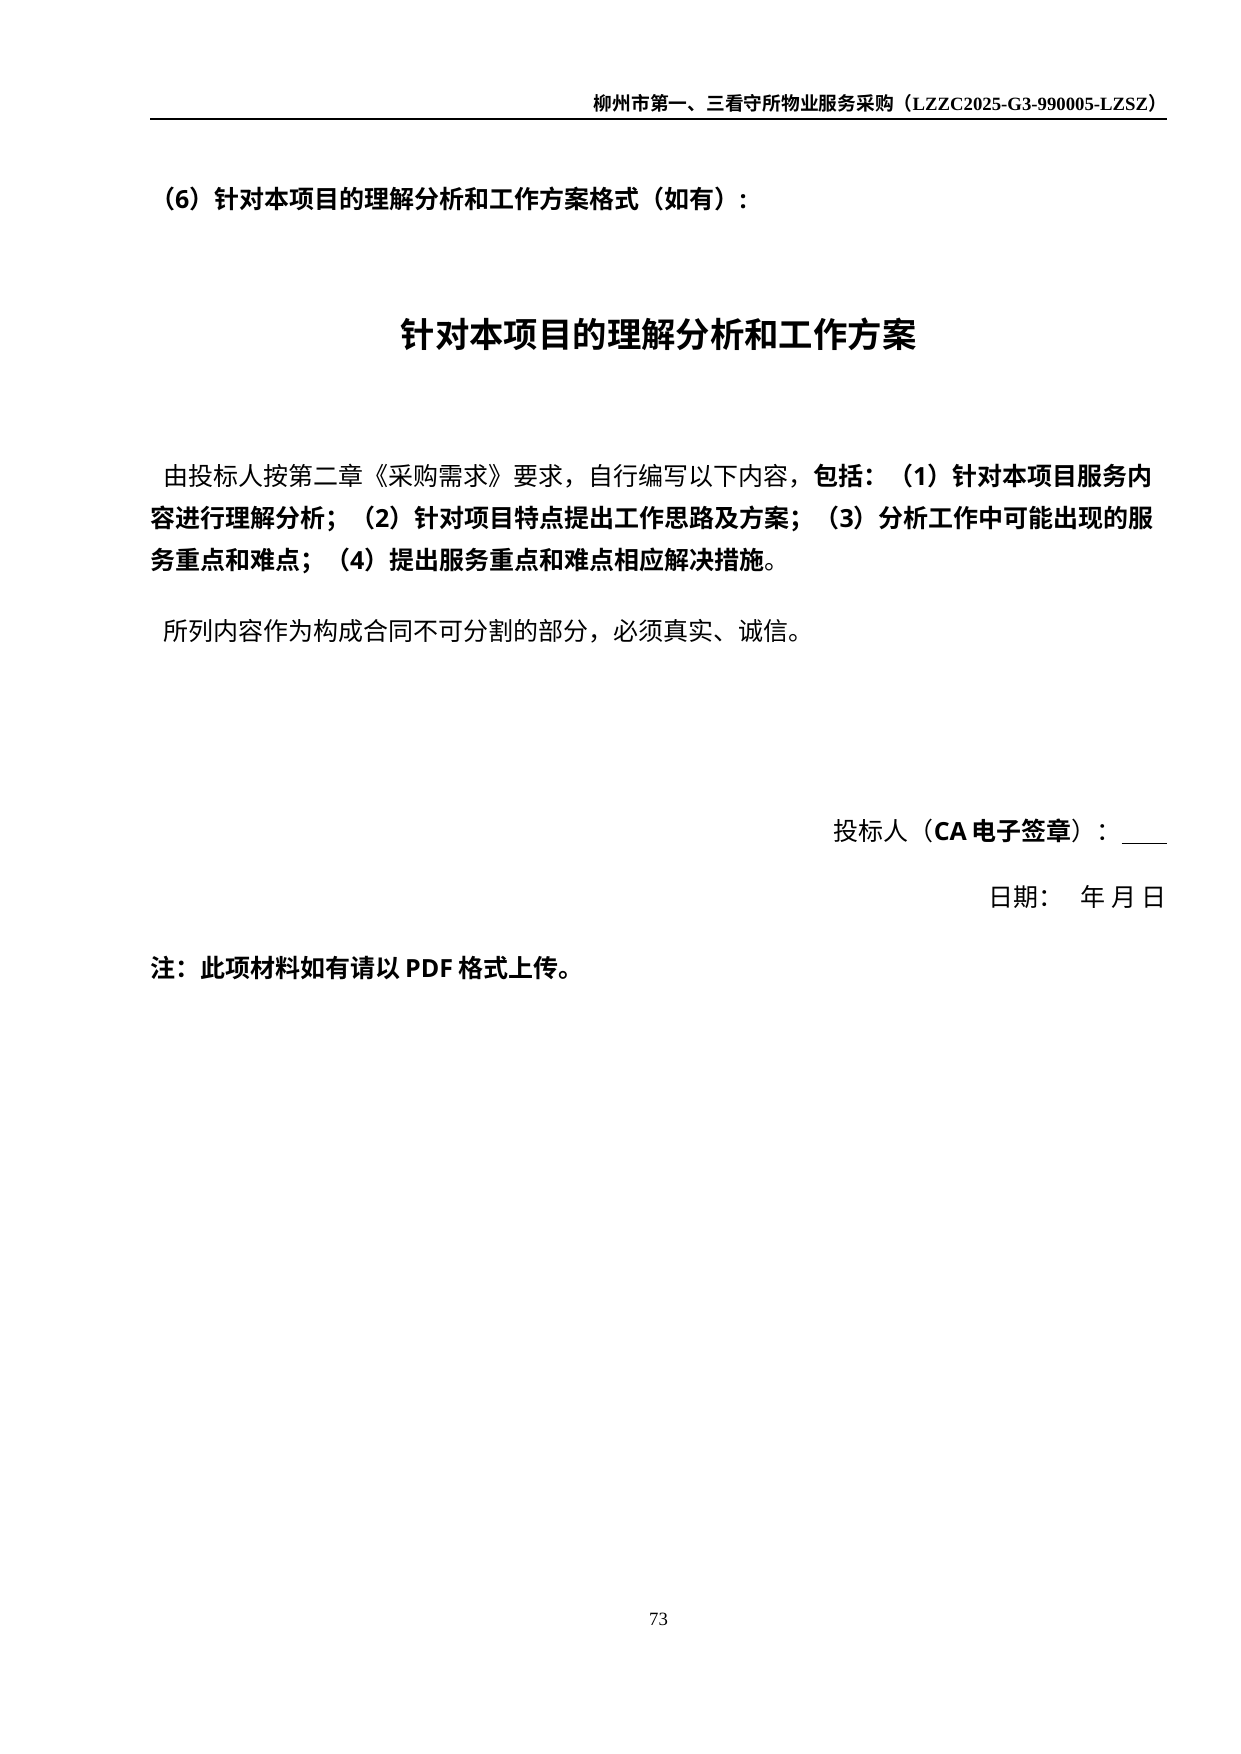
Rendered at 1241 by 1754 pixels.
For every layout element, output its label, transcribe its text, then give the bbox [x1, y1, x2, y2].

text 所列内容作为构成合同不可分割的部分，必须真实、诚信。 [150, 606, 1167, 648]
text 针对本项目的理解分析和工作方案 [150, 308, 1167, 358]
text 由投标人按第二章《采购需求》要求，自行编写以下内容，包括：（1）针对本项目服务内容进行理解分析；（2）针对项目特点提出工作思路及方案；（3）分析工作中可能出现的服务重点和难点；（4）提出服务重点和难点相应解决措施。 [150, 450, 1167, 577]
text （6）针对本项目的理解分析和工作方案格式（如有）: [150, 179, 1167, 215]
text 投标人（CA电子签章）： [150, 812, 1167, 848]
text 日期： 年 月 日 [150, 877, 1167, 913]
text 注：此项材料如有请以PDF格式上传。 [150, 942, 1167, 985]
